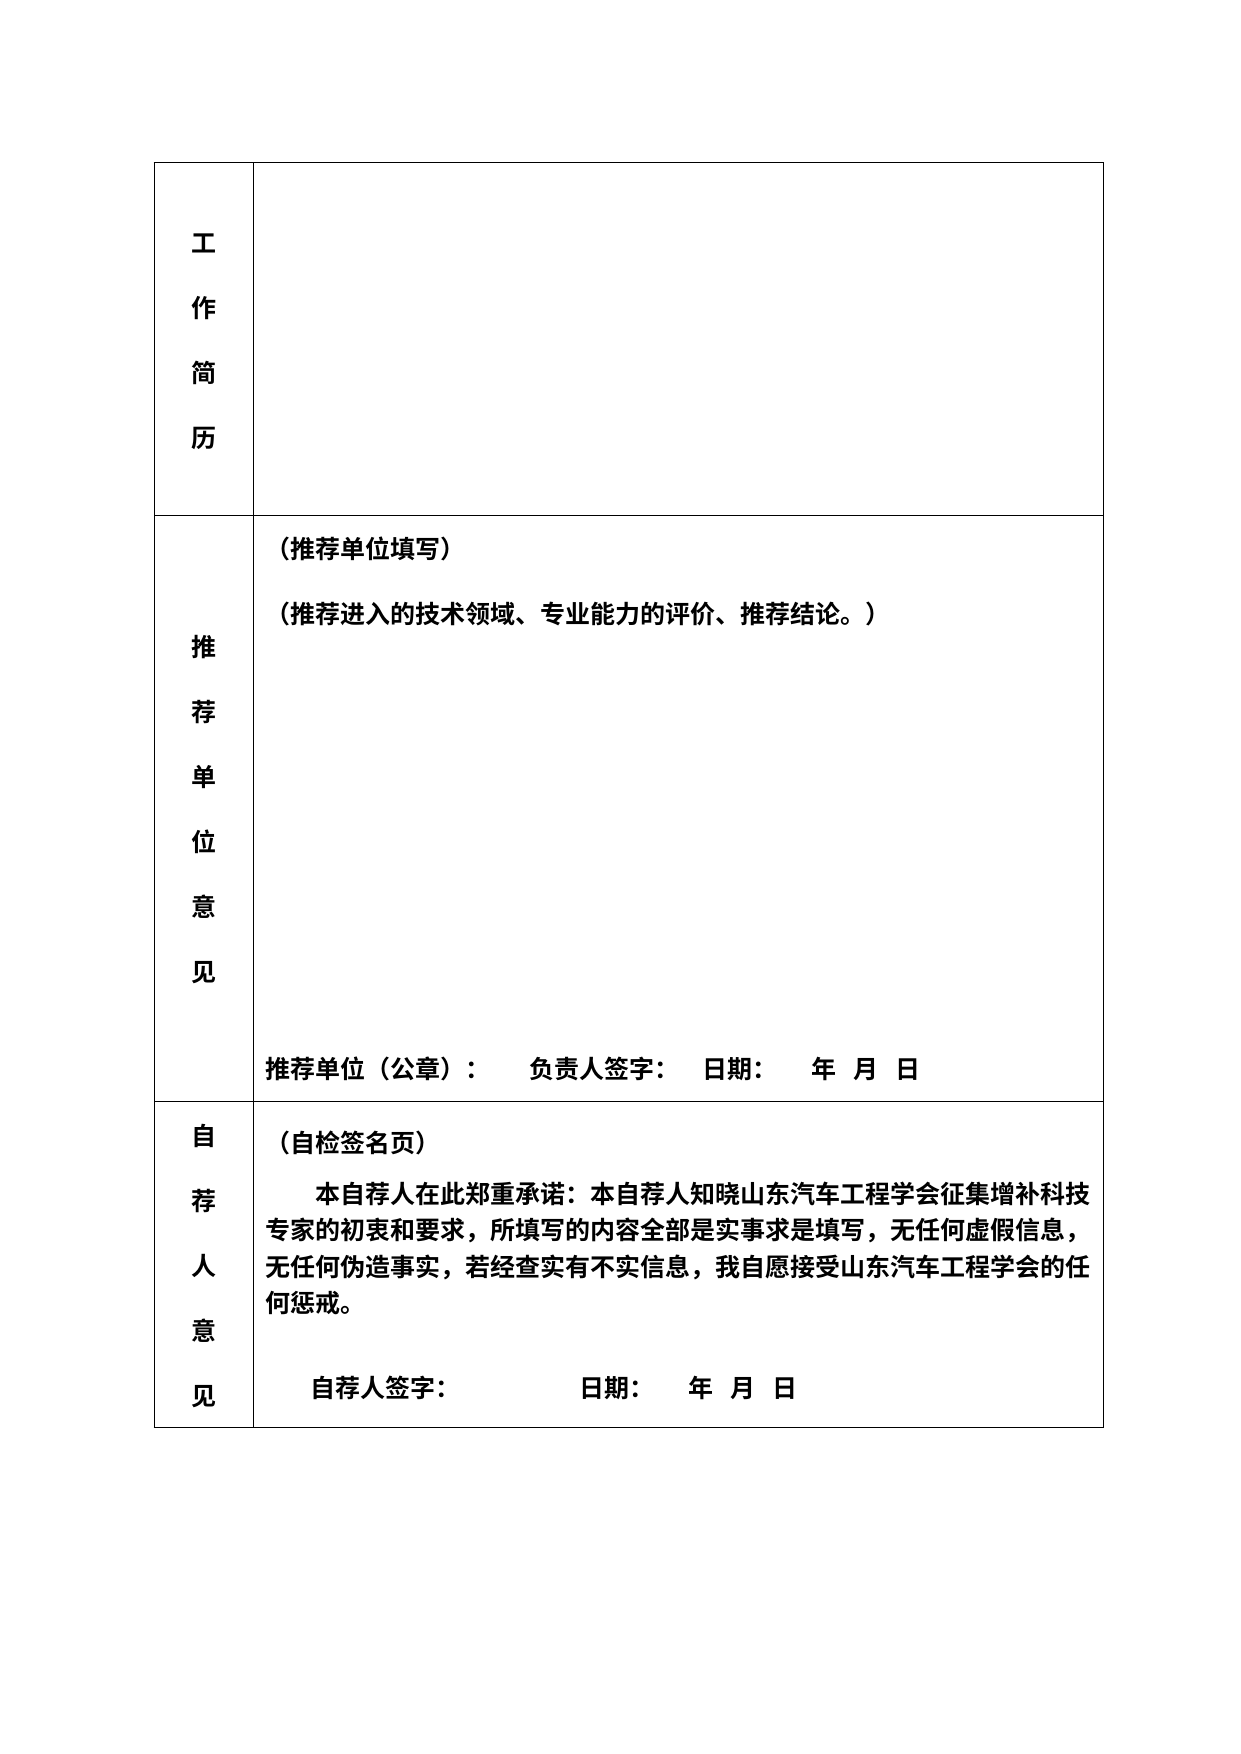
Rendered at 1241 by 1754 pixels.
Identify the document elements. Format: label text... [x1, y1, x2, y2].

table_cell （自检签名页） 本自荐人在此郑重承诺：本自荐人知晓山东汽车工程学会征集增补科技专家的初衷和要求，所填写的内容全部是实事求是填写，无任何虚假信息，无任何伪造事实，若经查实有不实信息，我自愿接受山东汽车工程学会的任何惩戒。 自荐人签字： 日期： 年 月 日 [254, 1102, 1103, 1427]
table_cell 推 荐 单 位 意 见 [155, 516, 253, 1101]
table_cell 工 作 简 历 [155, 163, 253, 514]
table_cell [254, 163, 1103, 514]
table_cell 自 荐 人 意 见 [155, 1102, 253, 1427]
table_cell （推荐单位填写） （推荐进入的技术领域、专业能力的评价、推荐结论。） 推荐单位（公章）： 负责人签字： 日期： 年 月 日 [254, 516, 1103, 1101]
